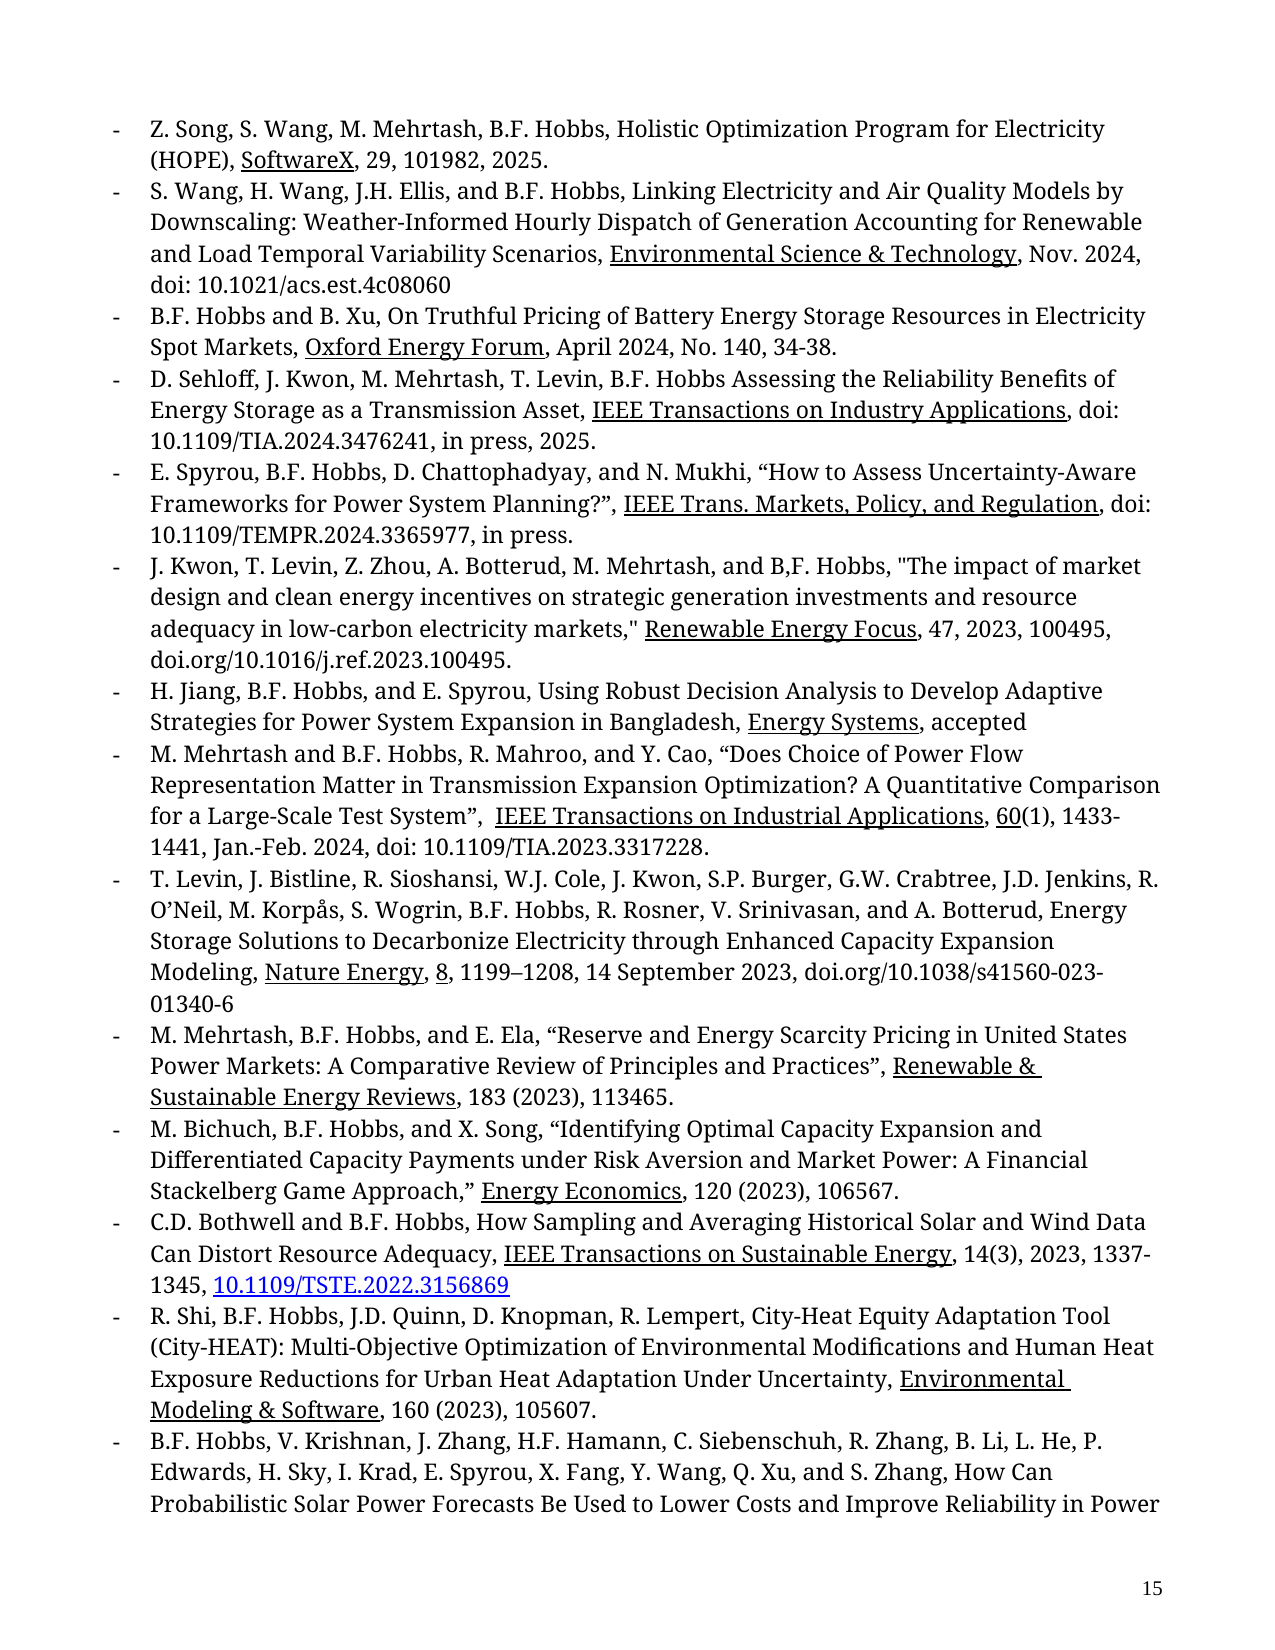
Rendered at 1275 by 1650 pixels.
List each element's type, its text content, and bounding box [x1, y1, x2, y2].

list B.F. Hobbs and B. Xu, On Truthful Pricing of Battery Energy Storage Resources in Electricity Spot Markets, Oxford Energy Forum, April 2024, No. 140, 34-38. [112, 300, 1162, 362]
list M. Mehrtash and B.F. Hobbs, R. Mahroo, and Y. Cao, “Does Choice of Power Flow Representation Matter in Transmission Expansion Optimization? A Quantitative Comparison for a Large-Scale Test System”, IEEE Transactions on Industrial Applications, 60(1), 1433-1441, Jan.-Feb. 2024, doi: 10.1109/TIA.2023.3317228. [112, 737, 1162, 862]
list S. Wang, H. Wang, J.H. Ellis, and B.F. Hobbs, Linking Electricity and Air Quality Models by Downscaling: Weather-Informed Hourly Dispatch of Generation Accounting for Renewable and Load Temporal Variability Scenarios, Environmental Science & Technology, Nov. 2024, doi: 10.1021/acs.est.4c08060 [112, 175, 1162, 300]
list R. Shi, B.F. Hobbs, J.D. Quinn, D. Knopman, R. Lempert, City-Heat Equity Adaptation Tool (City-HEAT): Multi-Objective Optimization of Environmental Modifications and Human Heat Exposure Reductions for Urban Heat Adaptation Under Uncertainty, Environmental Modeling & Software, 160 (2023), 105607. [112, 1300, 1162, 1425]
list Z. Song, S. Wang, M. Mehrtash, B.F. Hobbs, Holistic Optimization Program for Electricity (HOPE), SoftwareX, 29, 101982, 2025. [112, 112, 1162, 175]
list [112, 1425, 1162, 1519]
list M. Bichuch, B.F. Hobbs, and X. Song, “Identifying Optimal Capacity Expansion and Differentiated Capacity Payments under Risk Aversion and Market Power: A Financial Stackelberg Game Approach,” Energy Economics, 120 (2023), 106567. [112, 1112, 1162, 1206]
list H. Jiang, B.F. Hobbs, and E. Spyrou, Using Robust Decision Analysis to Develop Adaptive Strategies for Power System Expansion in Bangladesh, Energy Systems, accepted [112, 675, 1162, 737]
list C.D. Bothwell and B.F. Hobbs, How Sampling and Averaging Historical Solar and Wind Data Can Distort Resource Adequacy, IEEE Transactions on Sustainable Energy, 14(3), 2023, 1337-1345, 10.1109/TSTE.2022.3156869 [112, 1206, 1162, 1300]
list E. Spyrou, B.F. Hobbs, D. Chattophadyay, and N. Mukhi, “How to Assess Uncertainty-Aware Frameworks for Power System Planning?”, IEEE Trans. Markets, Policy, and Regulation, doi: 10.1109/TEMPR.2024.3365977, in press. [112, 456, 1162, 550]
list M. Mehrtash, B.F. Hobbs, and E. Ela, “Reserve and Energy Scarcity Pricing in United States Power Markets: A Comparative Review of Principles and Practices”, Renewable & Sustainable Energy Reviews, 183 (2023), 113465. [112, 1019, 1162, 1112]
list T. Levin, J. Bistline, R. Sioshansi, W.J. Cole, J. Kwon, S.P. Burger, G.W. Crabtree, J.D. Jenkins, R. O’Neil, M. Korpås, S. Wogrin, B.F. Hobbs, R. Rosner, V. Srinivasan, and A. Botterud, Energy Storage Solutions to Decarbonize Electricity through Enhanced Capacity Expansion Modeling, Nature Energy, 8, 1199–1208, 14 September 2023, doi.org/10.1038/s41560-023-01340-6 [112, 862, 1162, 1019]
list D. Sehloff, J. Kwon, M. Mehrtash, T. Levin, B.F. Hobbs Assessing the Reliability Benefits of Energy Storage as a Transmission Asset, IEEE Transactions on Industry Applications, doi: 10.1109/TIA.2024.3476241, in press, 2025. [112, 362, 1162, 456]
list J. Kwon, T. Levin, Z. Zhou, A. Botterud, M. Mehrtash, and B,F. Hobbs, "The impact of market design and clean energy incentives on strategic generation investments and resource adequacy in low-carbon electricity markets," Renewable Energy Focus, 47, 2023, 100495, doi.org/10.1016/j.ref.2023.100495. [112, 550, 1162, 675]
